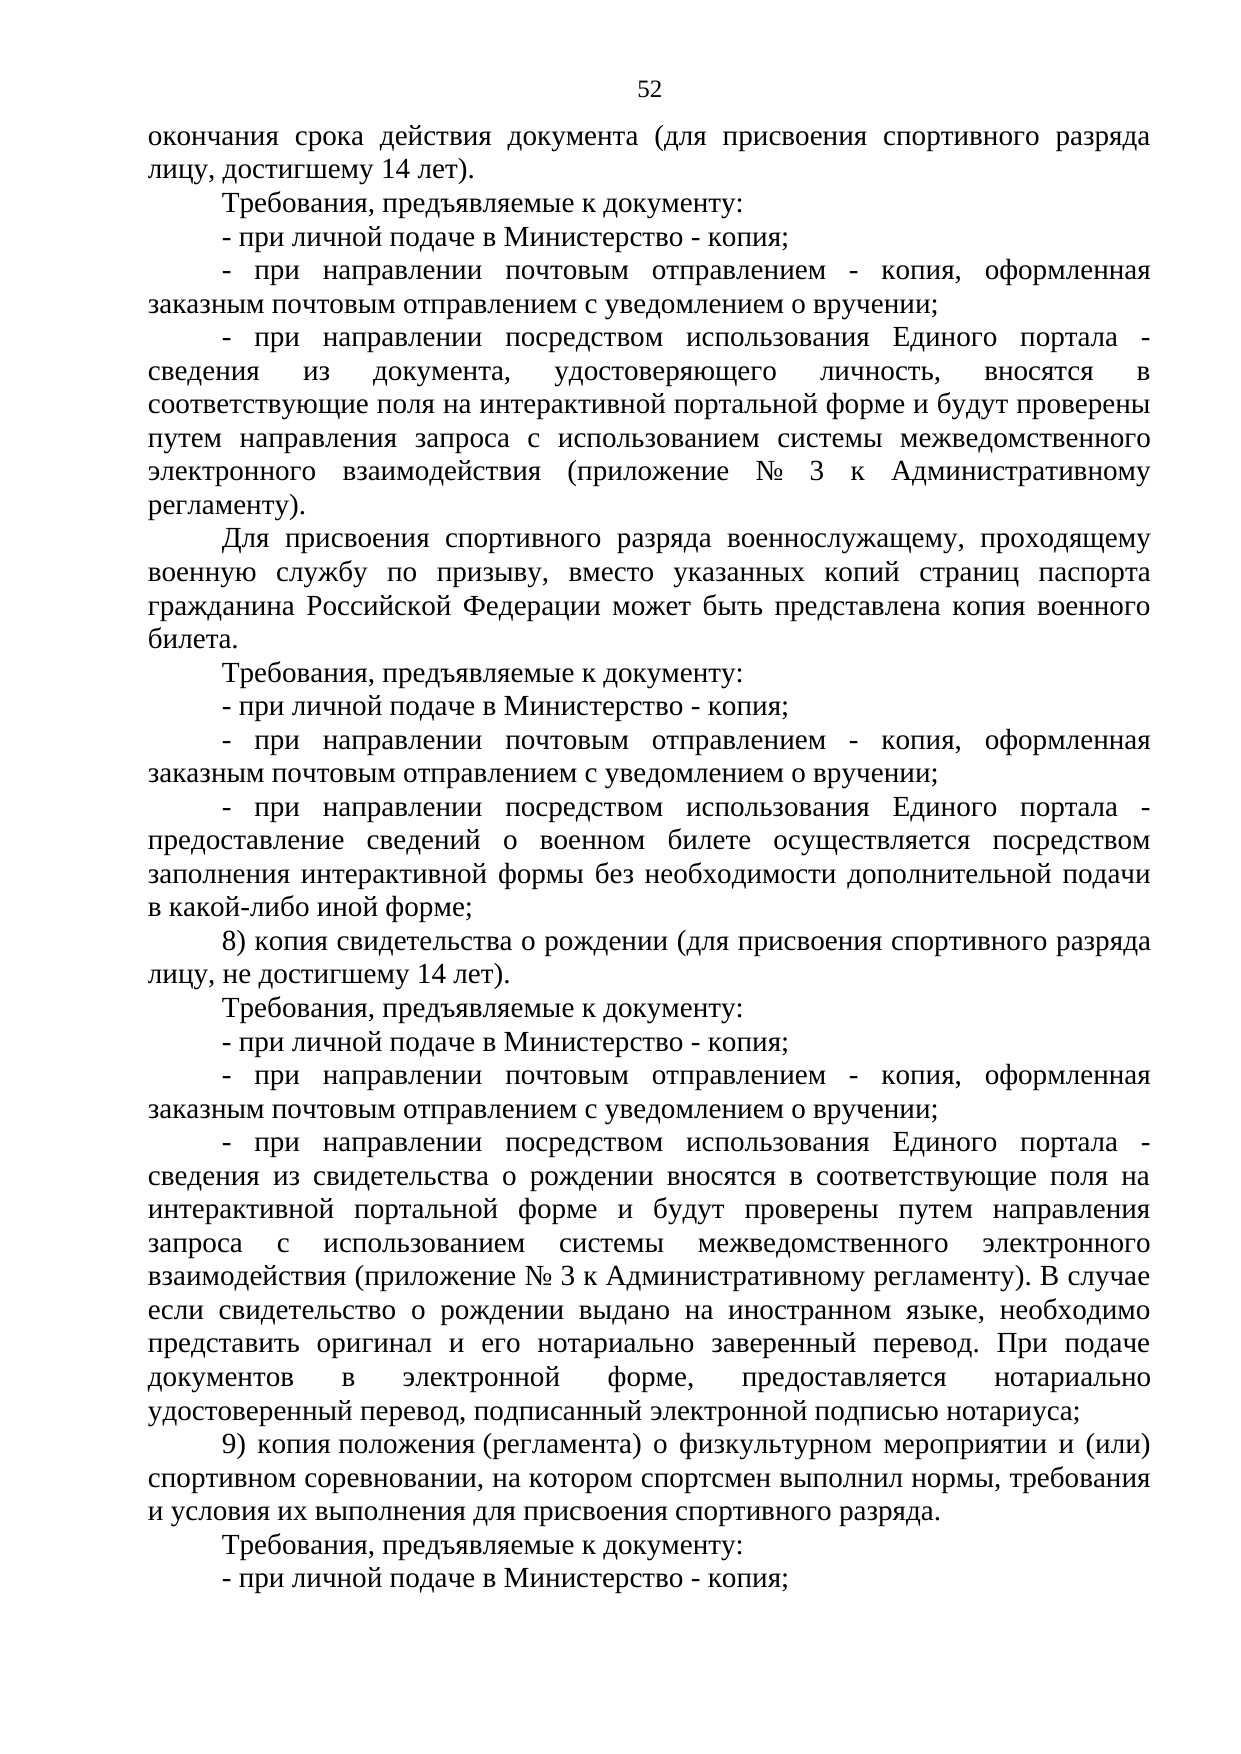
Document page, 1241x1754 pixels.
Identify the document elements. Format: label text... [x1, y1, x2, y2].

text - при личной подаче в Министерство - копия; [148, 1560, 1152, 1594]
text - при направлении посредством использования Единого портала - сведения из документа, удостоверяющего личность, вносятся в соответствующие поля на интерактивной портальной форме и будут проверены путем направления запроса с использованием системы межведомственного электронного взаимодействия (приложение № 3 к Административному регламенту). [148, 319, 1152, 521]
text - при направлении почтовым отправлением - копия, оформленная заказным почтовым отправлением с уведомлением о вручении; [148, 722, 1152, 789]
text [148, 118, 1152, 185]
text Требования, предъявляемые к документу: [148, 1527, 1152, 1560]
text - при личной подаче в Министерство - копия; [148, 688, 1152, 722]
text Требования, предъявляемые к документу: [148, 185, 1152, 219]
text Требования, предъявляемые к документу: [148, 655, 1152, 688]
text 9) копия положения (регламента) о физкультурном мероприятии и (или) спортивном соревновании, на котором спортсмен выполнил нормы, требования и условия их выполнения для присвоения спортивного разряда. [148, 1426, 1152, 1527]
text - при личной подаче в Министерство - копия; [148, 1024, 1152, 1057]
text Требования, предъявляемые к документу: [148, 990, 1152, 1024]
text - при направлении почтовым отправлением - копия, оформленная заказным почтовым отправлением с уведомлением о вручении; [148, 252, 1152, 319]
text 8) копия свидетельства о рождении (для присвоения спортивного разряда лицу, не достигшему 14 лет). [148, 923, 1152, 990]
text - при направлении почтовым отправлением - копия, оформленная заказным почтовым отправлением с уведомлением о вручении; [148, 1057, 1152, 1124]
text - при направлении посредством использования Единого портала - предоставление сведений о военном билете осуществляется посредством заполнения интерактивной формы без необходимости дополнительной подачи в какой-либо иной форме; [148, 789, 1152, 923]
text - при направлении посредством использования Единого портала - сведения из свидетельства о рождении вносятся в соответствующие поля на интерактивной портальной форме и будут проверены путем направления запроса с использованием системы межведомственного электронного взаимодействия (приложение № 3 к Административному регламенту). В случае если свидетельство о рождении выдано на иностранном языке, необходимо представить оригинал и его нотариально заверенный перевод. При подаче документов в электронной форме, предоставляется нотариально удостоверенный перевод, подписанный электронной подписью нотариуса; [148, 1124, 1152, 1426]
text - при личной подаче в Министерство - копия; [148, 219, 1152, 252]
text Для присвоения спортивного разряда военнослужащему, проходящему военную службу по призыву, вместо указанных копий страниц паспорта гражданина Российской Федерации может быть представлена копия военного билета. [148, 521, 1152, 655]
